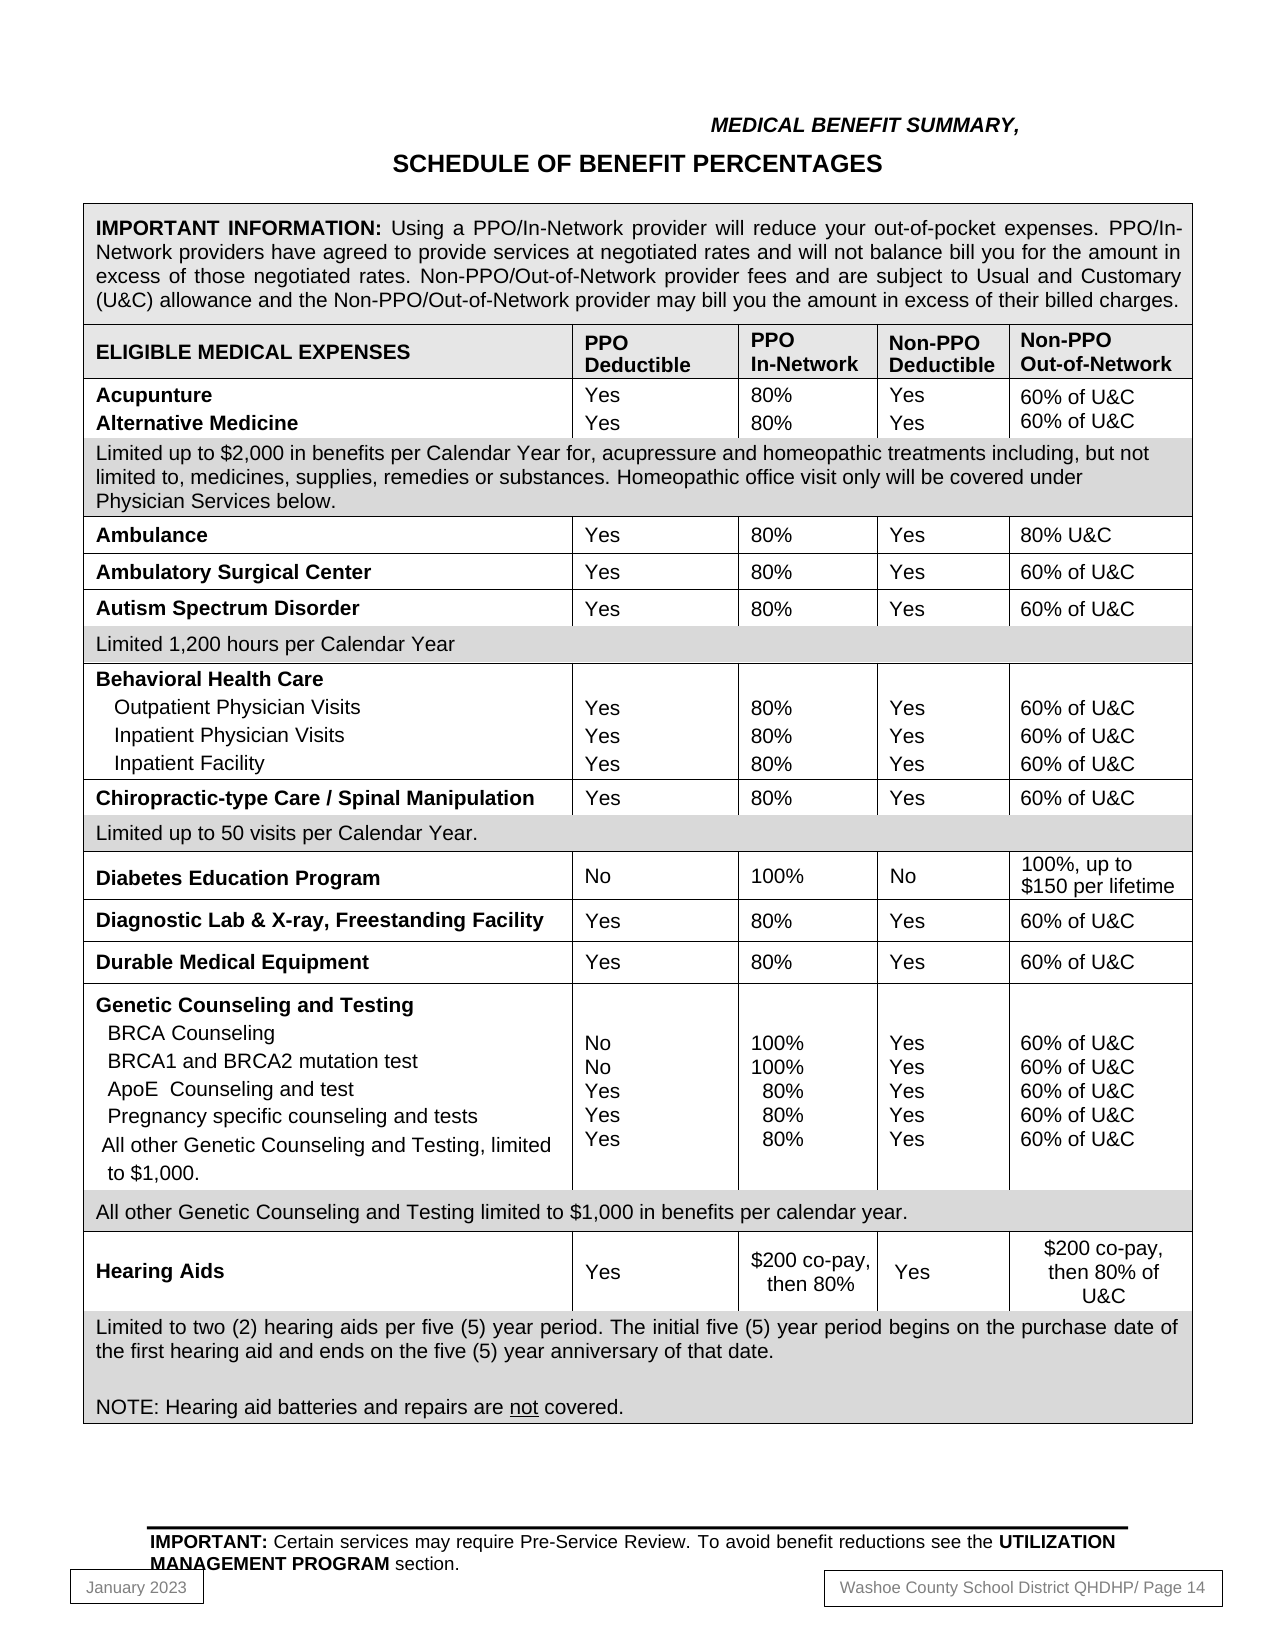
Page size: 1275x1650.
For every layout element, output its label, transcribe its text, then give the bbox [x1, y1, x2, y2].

table_cell Limited up to $2,000 in benefits per Calendar Year for, acupressure and homeopathic treatments including, but not limited to, medicines, supplies, remedies or substances. Homeopathic office visit only will be covered under Physician Services below. [84, 438, 1192, 516]
table_cell 80% [739, 900, 877, 941]
table_cell 100% [739, 852, 877, 899]
table_cell 80% 80% 80% [739, 664, 877, 779]
table_cell Hearing Aids [84, 1232, 572, 1311]
table_cell Yes [573, 554, 738, 589]
table_cell Yes [573, 517, 738, 553]
table_cell $200 co-pay, then 80% [739, 1232, 877, 1311]
table_cell 60% of U&C [1010, 590, 1192, 626]
table_cell Yes Yes Yes Yes Yes [878, 984, 1009, 1190]
text SCHEDULE OF BENEFIT PERCENTAGES [161, 149, 1114, 178]
table_cell 60% of U&C [1010, 900, 1192, 941]
table_cell Yes [878, 900, 1009, 941]
table_cell Yes [878, 517, 1009, 553]
table_cell Yes [878, 590, 1009, 626]
table_cell 100% 100% 80% 80% 80% [739, 984, 877, 1190]
table_cell 60% of U&C 60% of U&C 60% of U&C [1010, 664, 1192, 779]
table_cell Yes [573, 1232, 738, 1311]
table_cell 80% U&C [1010, 517, 1192, 553]
table_cell Durable Medical Equipment [84, 942, 572, 982]
table_cell Ambulance [84, 517, 572, 553]
table_cell Ambulatory Surgical Center [84, 554, 572, 589]
table_cell PPO In-Network [739, 325, 877, 378]
table_cell Chiropractic-type Care / Spinal Manipulation [84, 780, 572, 815]
table_cell 80% 80% [739, 379, 877, 438]
table_cell Yes [878, 1232, 1009, 1311]
table_cell 60% of U&C [1010, 780, 1192, 815]
table_cell Limited up to 50 visits per Calendar Year. [84, 815, 1192, 851]
table_cell 100%, up to $150 per lifetime [1010, 852, 1192, 899]
table_cell 60% of U&C 60% of U&C [1010, 379, 1192, 438]
table_cell Yes [573, 590, 738, 626]
table_cell Yes [878, 554, 1009, 589]
table_cell PPO Deductible [573, 325, 738, 378]
table_cell Diabetes Education Program [84, 852, 572, 899]
table_cell Limited 1,200 hours per Calendar Year [84, 626, 1192, 662]
table_cell $200 co-pay, then 80% of U&C [1010, 1232, 1192, 1311]
table_cell Non-PPO Deductible [878, 325, 1009, 378]
table_cell Behavioral Health Care Outpatient Physician Visits Inpatient Physician Visits Inpatient Facility [84, 664, 572, 779]
table_cell Yes Yes [573, 379, 738, 438]
table_cell Limited to two (2) hearing aids per five (5) year period. The initial five (5) year period begins on the purchase date of the first hearing aid and ends on the five (5) year anniversary of that date. NOTE: Hearing aid batteries and repairs are not covered. [84, 1311, 1192, 1423]
table_cell All other Genetic Counseling and Testing limited to $1,000 in benefits per calendar year. [84, 1190, 1192, 1231]
table_cell Non-PPO Out-of-Network [1010, 325, 1192, 378]
table_cell Autism Spectrum Disorder [84, 590, 572, 626]
table_cell No No Yes Yes Yes [573, 984, 738, 1190]
table_cell 80% [739, 554, 877, 589]
table_cell Diagnostic Lab & X-ray, Freestanding Facility [84, 900, 572, 941]
table_cell 60% of U&C [1010, 554, 1192, 589]
table_cell Yes Yes [878, 379, 1009, 438]
table_header IMPORTANT INFORMATION: Using a PPO/In-Network provider will reduce your out-of-pocket expenses. PPO/In- Network providers have agreed to provide services at negotiated rates and will not balance bill you for the amount in excess of those negotiated rates. Non-PPO/Out-of-Network provider fees and are subject to Usual and Customary (U&C) allowance and the Non-PPO/Out-of-Network provider may bill you the amount in excess of their billed charges. [84, 204, 1192, 324]
table_cell Yes [878, 780, 1009, 815]
table_cell 80% [739, 590, 877, 626]
table_cell Yes [878, 942, 1009, 982]
table_cell Yes Yes Yes [878, 664, 1009, 779]
table_cell No [878, 852, 1009, 899]
table_cell Yes [573, 900, 738, 941]
table_cell ELIGIBLE MEDICAL EXPENSES [84, 325, 572, 378]
table_cell 60% of U&C 60% of U&C 60% of U&C 60% of U&C 60% of U&C [1010, 984, 1192, 1190]
table_cell Yes [573, 942, 738, 982]
table_cell Yes Yes Yes [573, 664, 738, 779]
table_cell Genetic Counseling and Testing BRCA Counseling BRCA1 and BRCA2 mutation test ApoE Counseling and test Pregnancy specific counseling and tests All other Genetic Counseling and Testing, limited to $1,000. [84, 984, 572, 1190]
table_cell 80% [739, 780, 877, 815]
table_cell 60% of U&C [1010, 942, 1192, 982]
table_cell Acupunture Alternative Medicine [84, 379, 572, 438]
table_cell 80% [739, 517, 877, 553]
table_cell Yes [573, 780, 738, 815]
table_cell No [573, 852, 738, 899]
table_cell 80% [739, 942, 877, 982]
